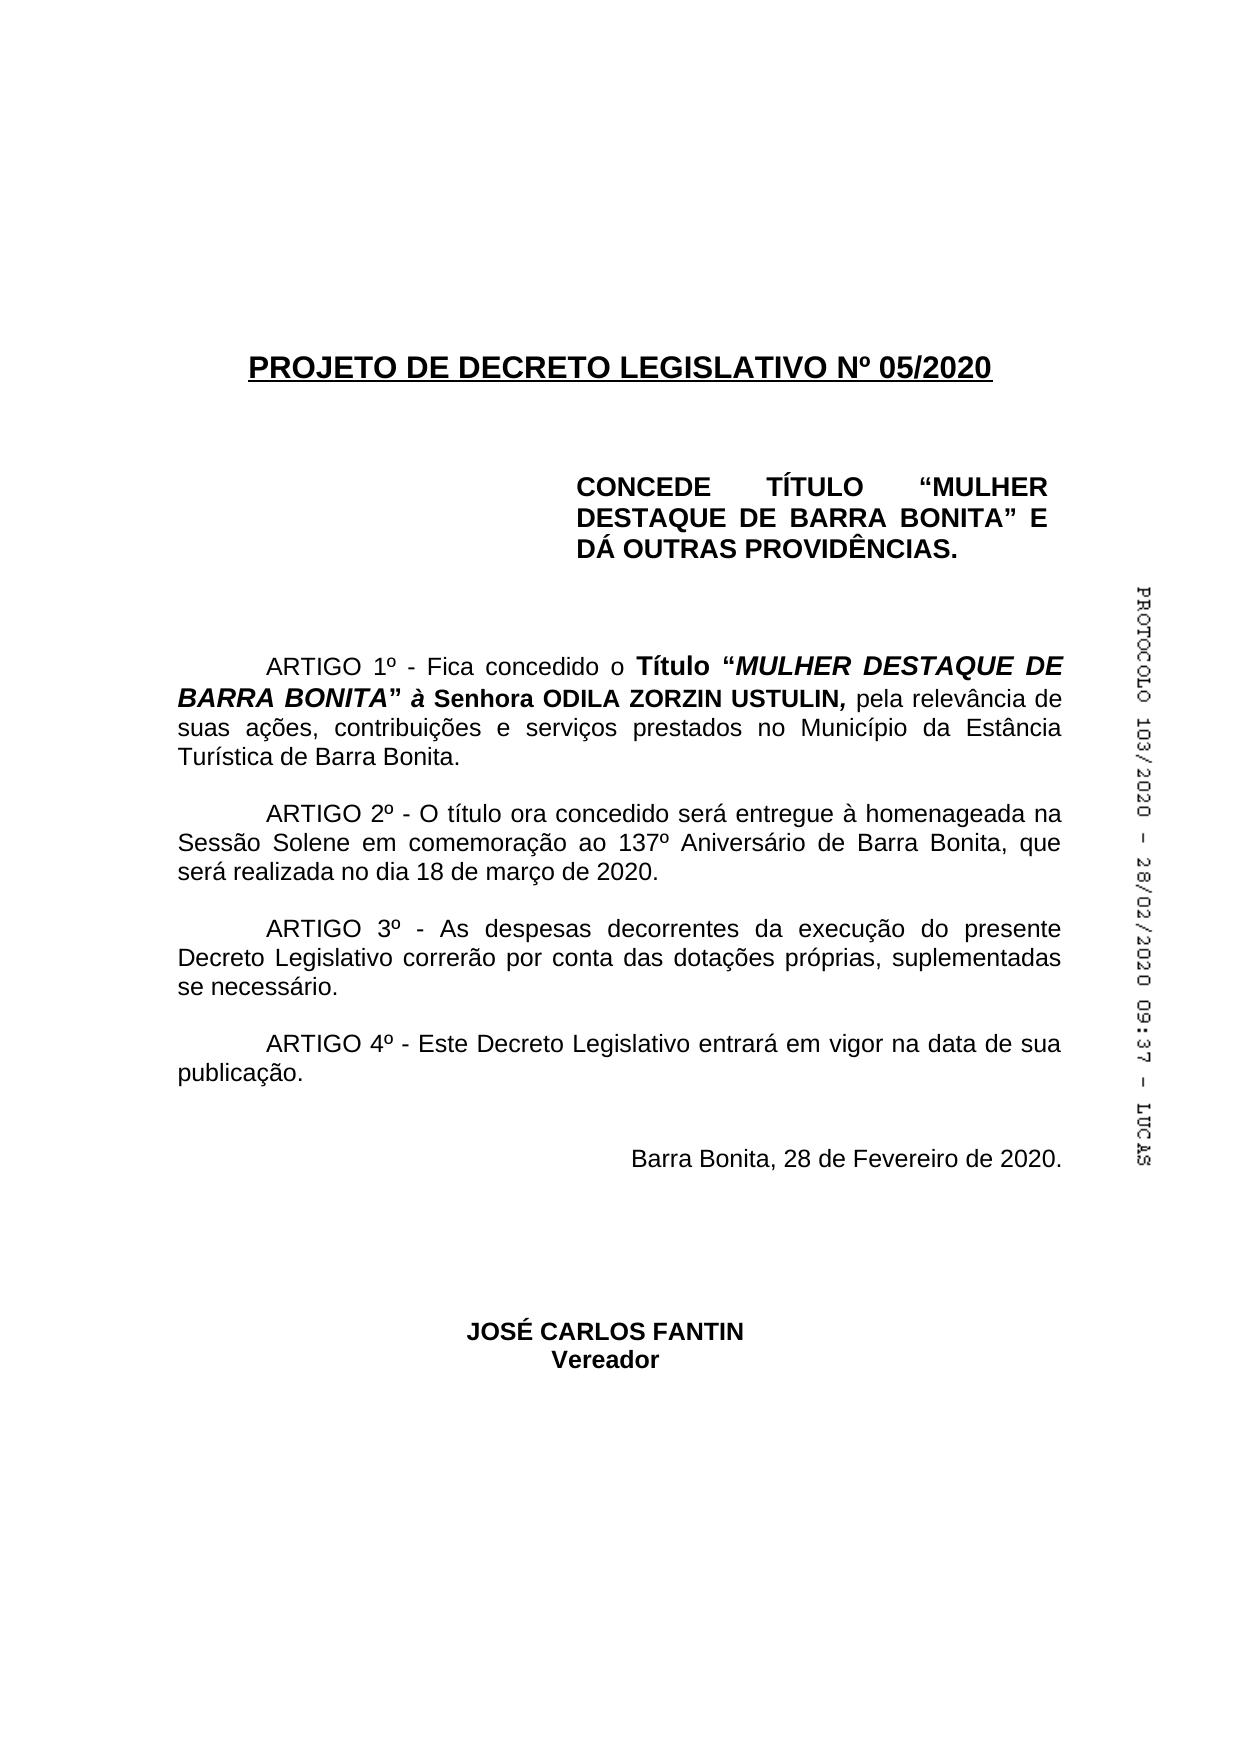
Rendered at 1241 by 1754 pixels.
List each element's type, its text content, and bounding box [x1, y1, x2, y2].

text Vereador [148, 1345, 1063, 1374]
text Barra Bonita, 28 de Fevereiro de 2020. [148, 1144, 1063, 1173]
text PROJETO DE DECRETO LEGISLATIVO Nº 05/2020 [177, 349, 1063, 385]
picture [1109, 584, 1173, 1170]
text ARTIGO 4º - Este Decreto Legislativo entrará em vigor na data de sua publicação. [177, 1029, 1063, 1087]
text ARTIGO 3º - As despesas decorrentes da execução do presente Decreto Legislativo correrão por conta das dotações próprias, suplementadas se necessário. [177, 914, 1063, 1000]
text CONCEDE TÍTULO “MULHER DESTAQUE DE BARRA BONITA” E DÁ OUTRAS PROVIDÊNCIAS. [576, 471, 1048, 565]
text ARTIGO 2º - O título ora concedido será entregue à homenageada na Sessão Solene em comemoração ao 137º Aniversário de Barra Bonita, que será realizada no dia 18 de março de 2020. [177, 799, 1063, 885]
text ARTIGO 1º - Fica concedido o Título “MULHER DESTAQUE DE BARRA BONITA” à Senhora ODILA ZORZIN USTULIN, pela relevância de suas ações, contribuições e serviços prestados no Município da Estância Turística de Barra Bonita. [177, 650, 1063, 770]
text JOSÉ CARLOS FANTIN [148, 1317, 1063, 1345]
